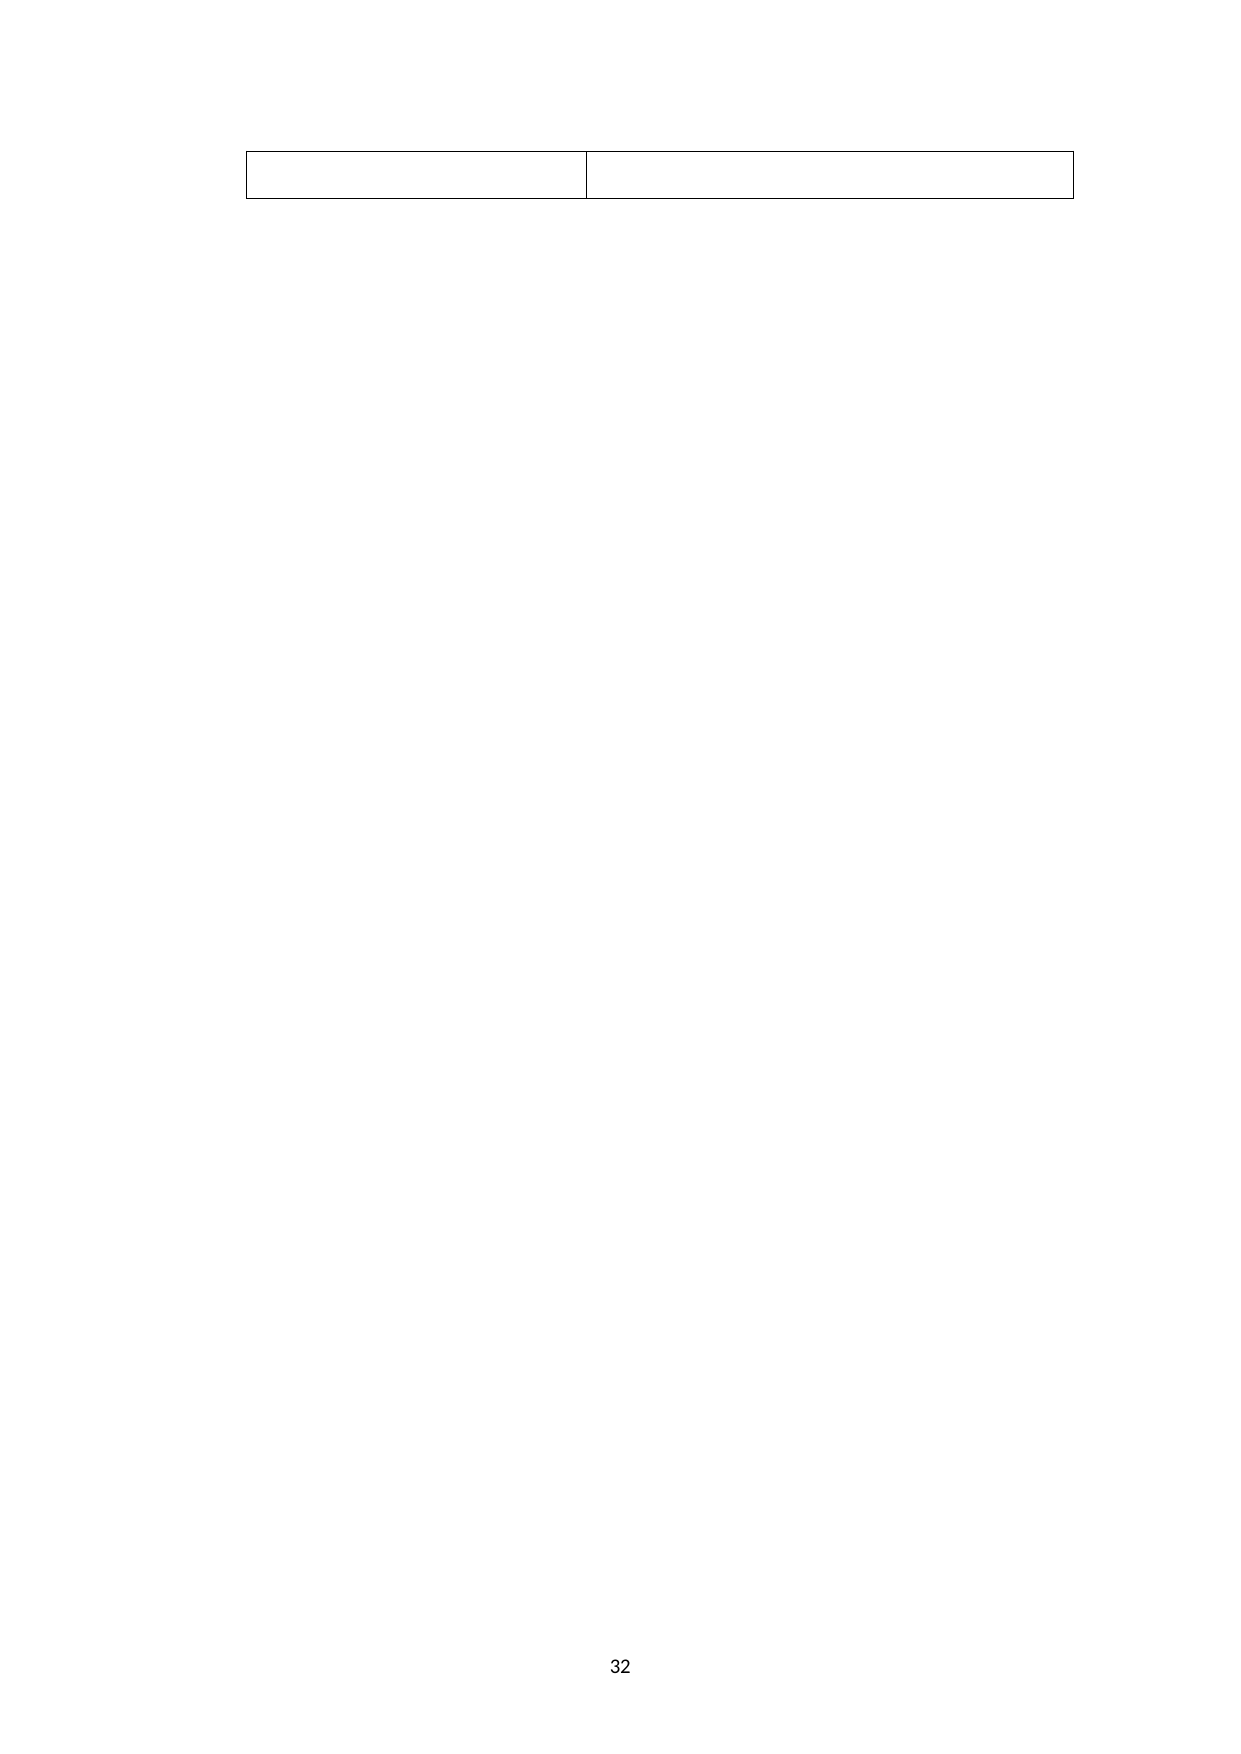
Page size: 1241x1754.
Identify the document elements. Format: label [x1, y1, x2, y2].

table_cell [247, 152, 586, 197]
table_cell [587, 152, 1073, 197]
